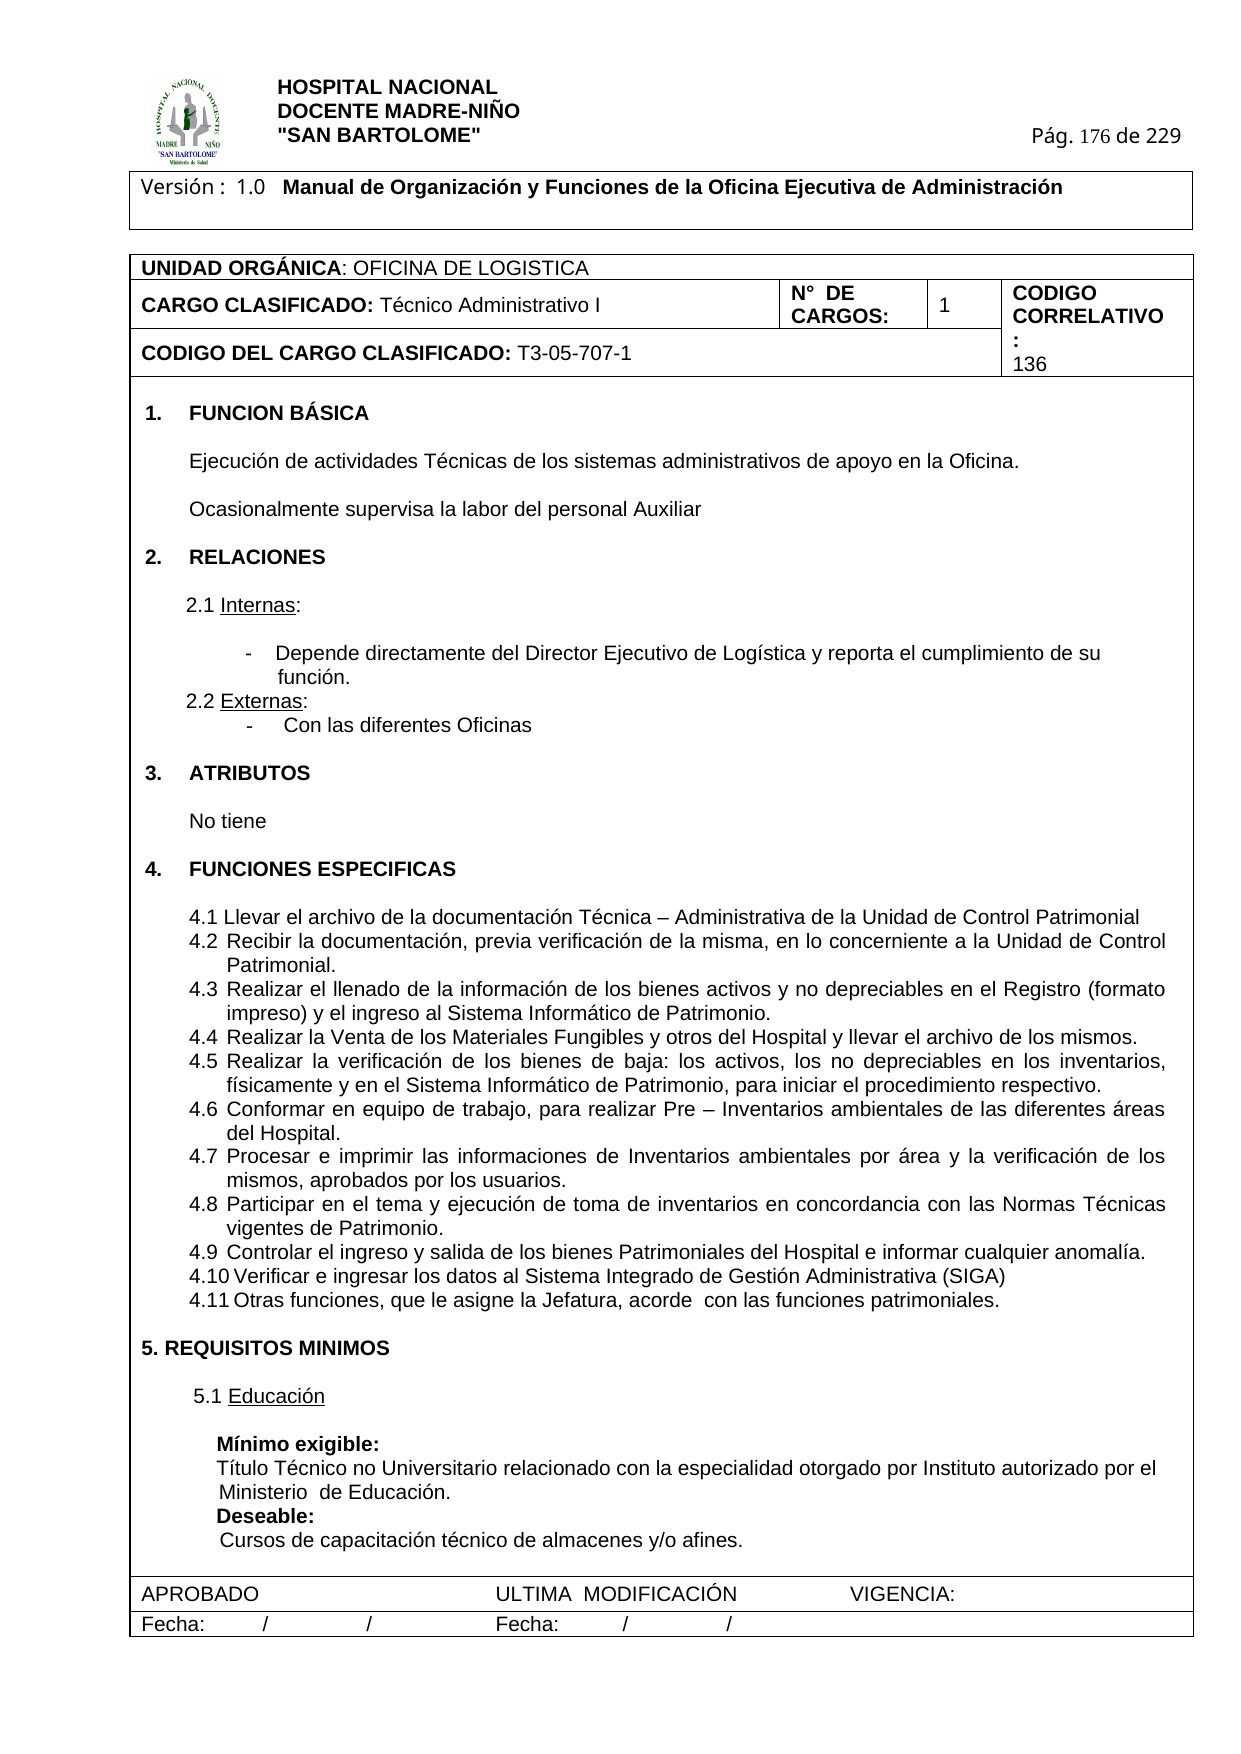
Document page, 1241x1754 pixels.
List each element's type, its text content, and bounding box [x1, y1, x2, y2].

table_cell FUNCION BÁSICA Ejecución de actividades Técnicas de los sistemas administrativos de apoyo en la Oficina. Ocasionalmente supervisa la labor del personal Auxiliar RELACIONES 2.1 Internas: - Depende directamente del Director Ejecutivo de Logística y reporta el cumplimiento de su función. 2.2 Externas: Con las diferentes Oficinas ATRIBUTOS No tiene FUNCIONES ESPECIFICAS 4.1 Llevar el archivo de la documentación Técnica – Administrativa de la Unidad de Control Patrimonial Recibir la documentación, previa verificación de la misma, en lo concerniente a la Unidad de Control Patrimonial. Realizar el llenado de la información de los bienes activos y no depreciables en el Registro (formato impreso) y el ingreso al Sistema Informático de Patrimonio. Realizar la Venta de los Materiales Fungibles y otros del Hospital y llevar el archivo de los mismos. Realizar la verificación de los bienes de baja: los activos, los no depreciables en los inventarios, físicamente y en el Sistema Informático de Patrimonio, para iniciar el procedimiento respectivo. Conformar en equipo de trabajo, para realizar Pre – Inventarios ambientales de las diferentes áreas del Hospital. Procesar e imprimir las informaciones de Inventarios ambientales por área y la verificación de los mismos, aprobados por los usuarios. Participar en el tema y ejecución de toma de inventarios en concordancia con las Normas Técnicas vigentes de Patrimonio. Controlar el ingreso y salida de los bienes Patrimoniales del Hospital e informar cualquier anomalía. Verificar e ingresar los datos al Sistema Integrado de Gestión Administrativa (SIGA) Otras funciones, que le asigne la Jefatura, acorde con las funciones patrimoniales. 5. REQUISITOS MINIMOS 5.1 Educación Mínimo exigible: Título Técnico no Universitario relacionado con la especialidad otorgado por Instituto autorizado por el Ministerio de Educación. Deseable: Cursos de capacitación técnico de almacenes y/o afines. [131, 377, 1193, 1576]
table_cell N° DE CARGOS: [780, 280, 927, 328]
table_cell Fecha: / / [131, 1612, 484, 1636]
table_cell Fecha: / / [484, 1612, 839, 1636]
table_cell CARGO CLASIFICADO: Técnico Administrativo I [131, 280, 779, 328]
table_cell CODIGO DEL CARGO CLASIFICADO: T3-05-707-1 [131, 329, 1001, 376]
table_header UNIDAD ORGÁNICA: OFICINA DE LOGISTICA [131, 255, 1193, 279]
table_cell APROBADO [131, 1577, 484, 1611]
table_cell CODIGO CORRELATIVO: 136 [1002, 280, 1193, 376]
picture [150, 75, 226, 166]
table_cell 1 [928, 280, 1001, 328]
table_cell [839, 1612, 1193, 1636]
table_cell VIGENCIA: [839, 1577, 1193, 1611]
table_cell ULTIMA MODIFICACIÓN [484, 1577, 839, 1611]
